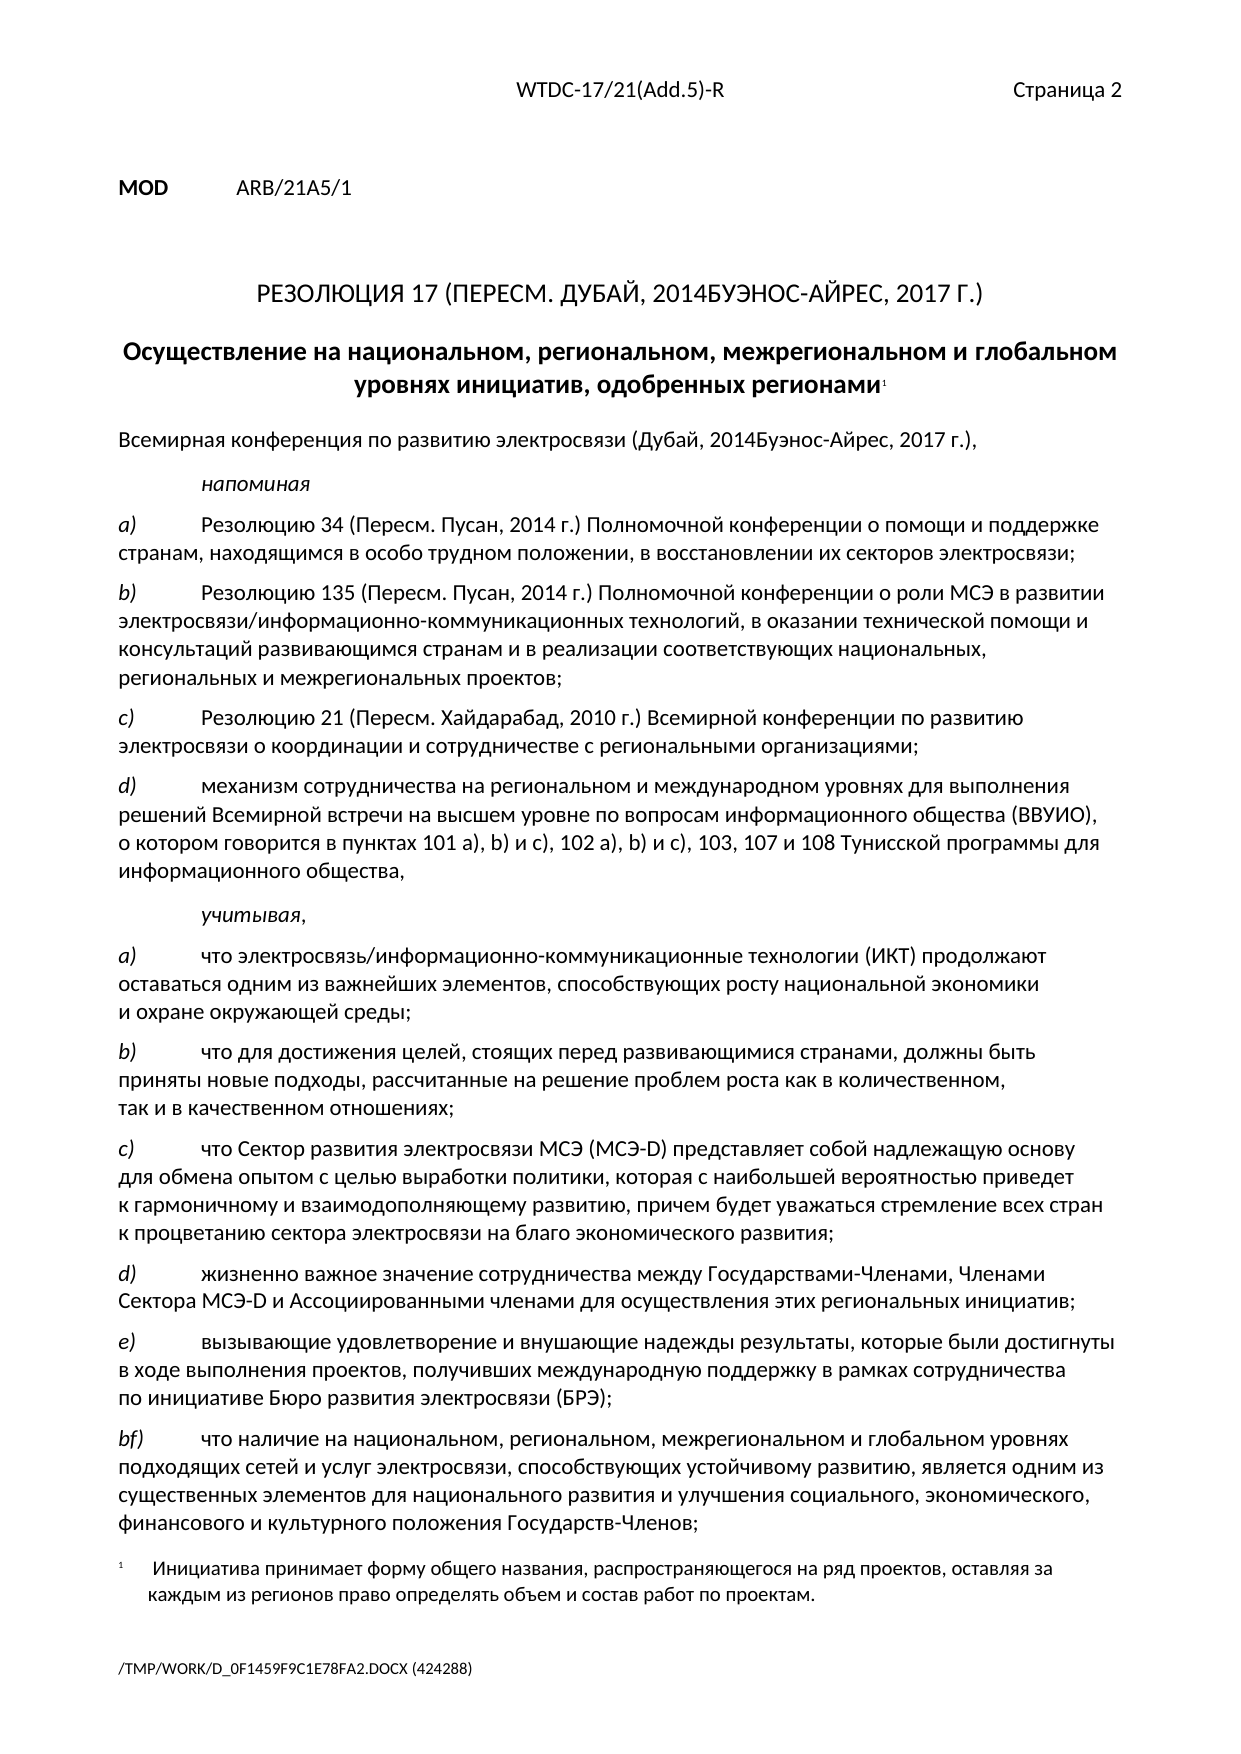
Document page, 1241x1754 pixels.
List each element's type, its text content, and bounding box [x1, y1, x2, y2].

title Всемирная конференция по развитию электросвязи ( г.), [118, 425, 1122, 453]
title Осуществление на национальном, региональном, межрегиональном и глобальном уровнях инициатив, одобренных регионами1 [118, 334, 1122, 400]
text MOD ARB/21A5/1 [118, 173, 1122, 201]
text учитывая, [201, 900, 1122, 928]
text а) что электросвязь/информационно-коммуникационные технологии (ИКТ) продолжают оставаться одним из важнейших элементов, способствующих росту национальной экономики и охране окружающей среды; [118, 941, 1122, 1025]
text РЕЗОЛЮЦИЯ 17 (Пересм. г.) [118, 276, 1122, 309]
text ) что наличие на национальном, региональном, межрегиональном и глобальном уровнях подходящих сетей и услуг электросвязи, способствующих устойчивому развитию, является одним из существенных элементов для национального развития и улучшения социального, экономического, финансового и культурного положения Государств-Членов; [118, 1424, 1122, 1536]
